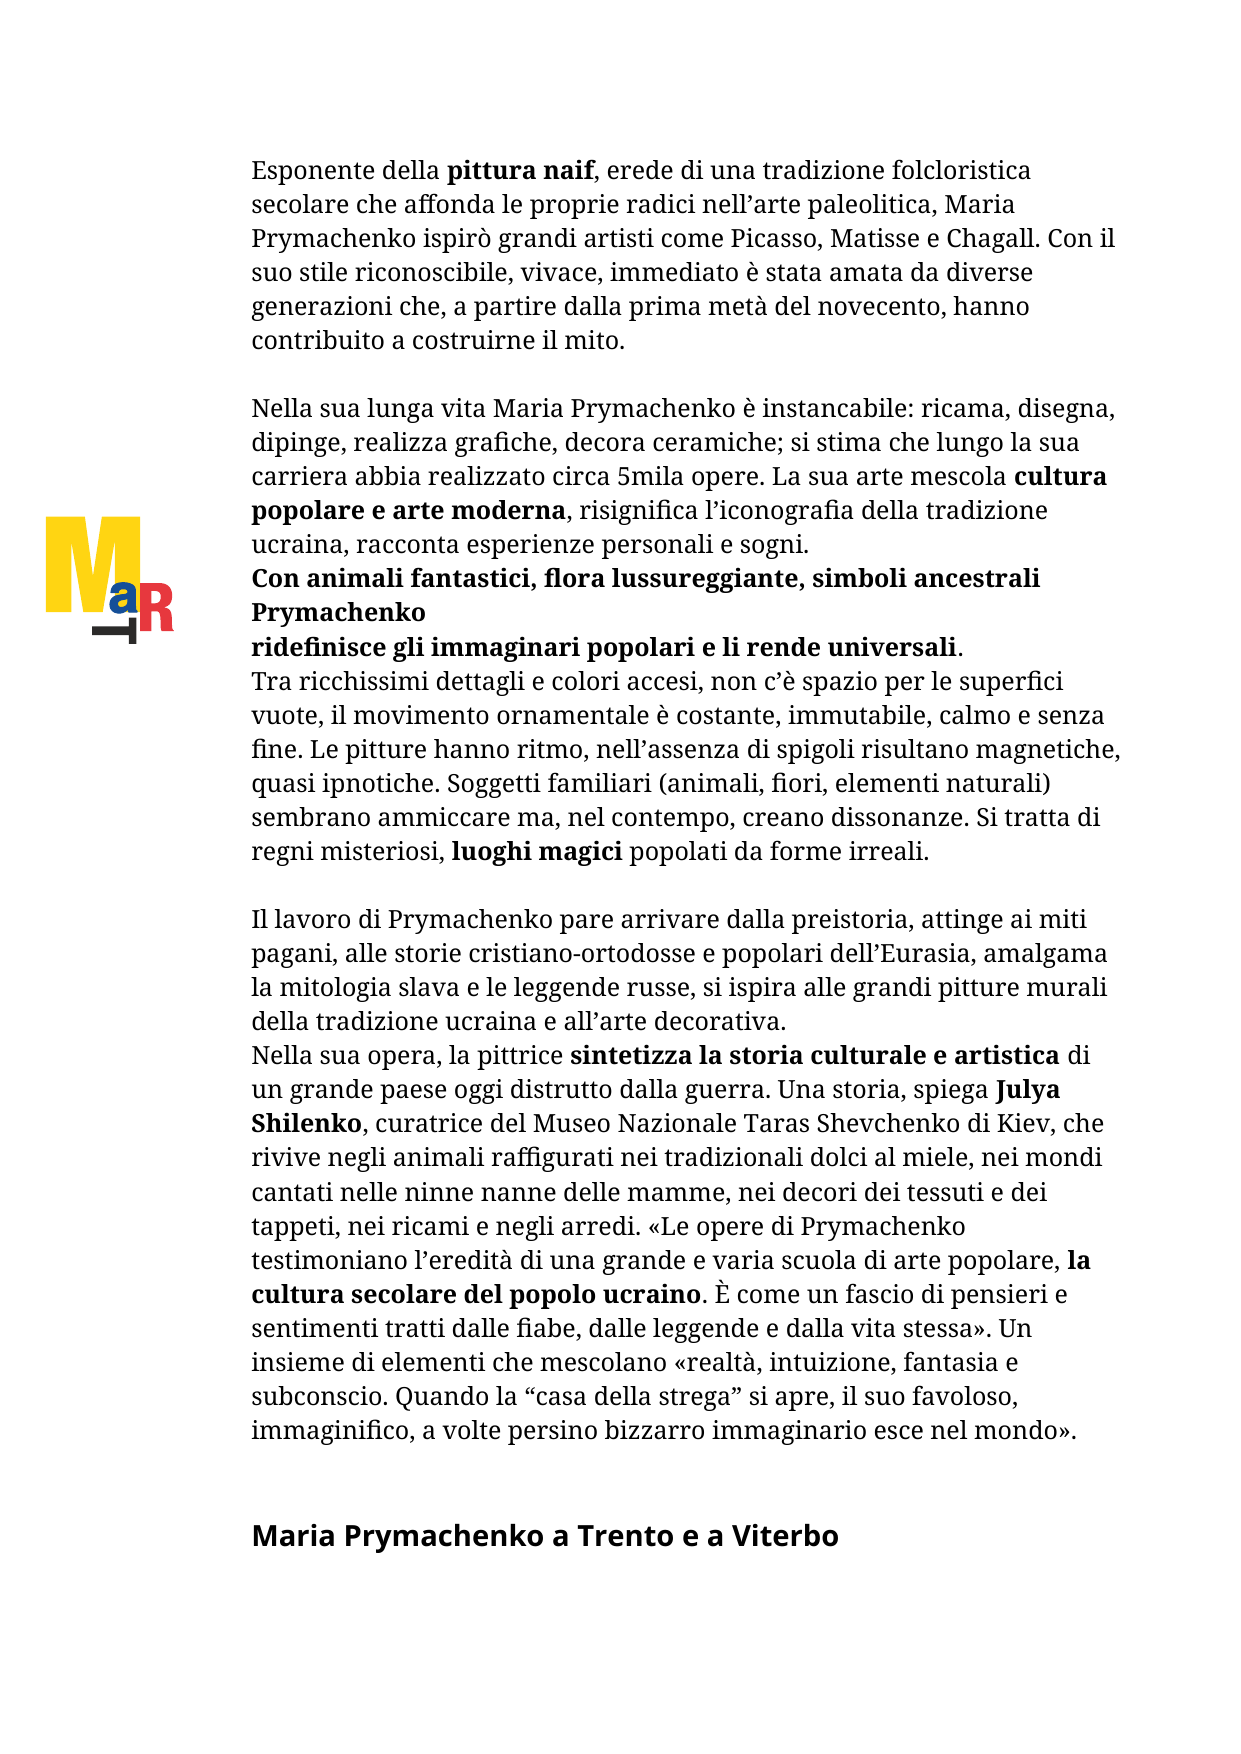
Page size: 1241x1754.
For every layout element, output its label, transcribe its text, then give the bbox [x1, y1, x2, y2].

text Esponente della pittura naif, erede di una tradizione folcloristica secolare che affonda le proprie radici nell’arte paleolitica, Maria Prymachenko ispirò grandi artisti come Picasso, Matisse e Chagall. Con il suo stile riconoscibile, vivace, immediato è stata amata da diverse generazioni che, a partire dalla prima metà del novecento, hanno contribuito a costruirne il mito. [251, 152, 1122, 357]
text ridefinisce gli immaginari popolari e li rende universali. [251, 629, 1122, 663]
text Nella sua opera, la pittrice sintetizza la storia culturale e artistica di un grande paese oggi distrutto dalla guerra. Una storia, spiega Julya Shilenko, curatrice del Museo Nazionale Taras Shevchenko di Kiev, che rivive negli animali raffigurati nei tradizionali dolci al miele, nei mondi cantati nelle ninne nanne delle mamme, nei decori dei tessuti e dei tappeti, nei ricami e negli arredi. «Le opere di Prymachenko testimoniano l’eredità di una grande e varia scuola di arte popolare, la cultura secolare del popolo ucraino. È come un fascio di pensieri e sentimenti tratti dalle fiabe, dalle leggende e dalla vita stessa». Un insieme di elementi che mescolano «realtà, intuizione, fantasia e subconscio. Quando la “casa della strega” si apre, il suo favoloso, immaginifico, a volte persino bizzarro immaginario esce nel mondo». [251, 1038, 1122, 1447]
text Con animali fantastici, flora lussureggiante, simboli ancestrali Prymachenko [251, 561, 1122, 629]
text Nella sua lunga vita Maria Prymachenko è instancabile: ricama, disegna, dipinge, realizza grafiche, decora ceramiche; si stima che lungo la sua carriera abbia realizzato circa 5mila opere. La sua arte mescola cultura popolare e arte moderna, risignifica l’iconografia della tradizione ucraina, racconta esperienze personali e sogni. [251, 391, 1122, 561]
text Tra ricchissimi dettagli e colori accesi, non c’è spazio per le superfici vuote, il movimento ornamentale è costante, immutabile, calmo e senza fine. Le pitture hanno ritmo, nell’assenza di spigoli risultano magnetiche, quasi ipnotiche. Soggetti familiari (animali, fiori, elementi naturali) sembrano ammiccare ma, nel contempo, creano dissonanze. Si tratta di regni misteriosi, luoghi magici popolati da forme irreali. [251, 663, 1122, 868]
text Il lavoro di Prymachenko pare arrivare dalla preistoria, attinge ai miti pagani, alle storie cristiano-ortodosse e popolari dell’Eurasia, amalgama la mitologia slava e le leggende russe, si ispira alle grandi pitture murali della tradizione ucraina e all’arte decorativa. [251, 902, 1122, 1038]
text Maria Prymachenko a Trento e a Viterbo [251, 1515, 1122, 1554]
